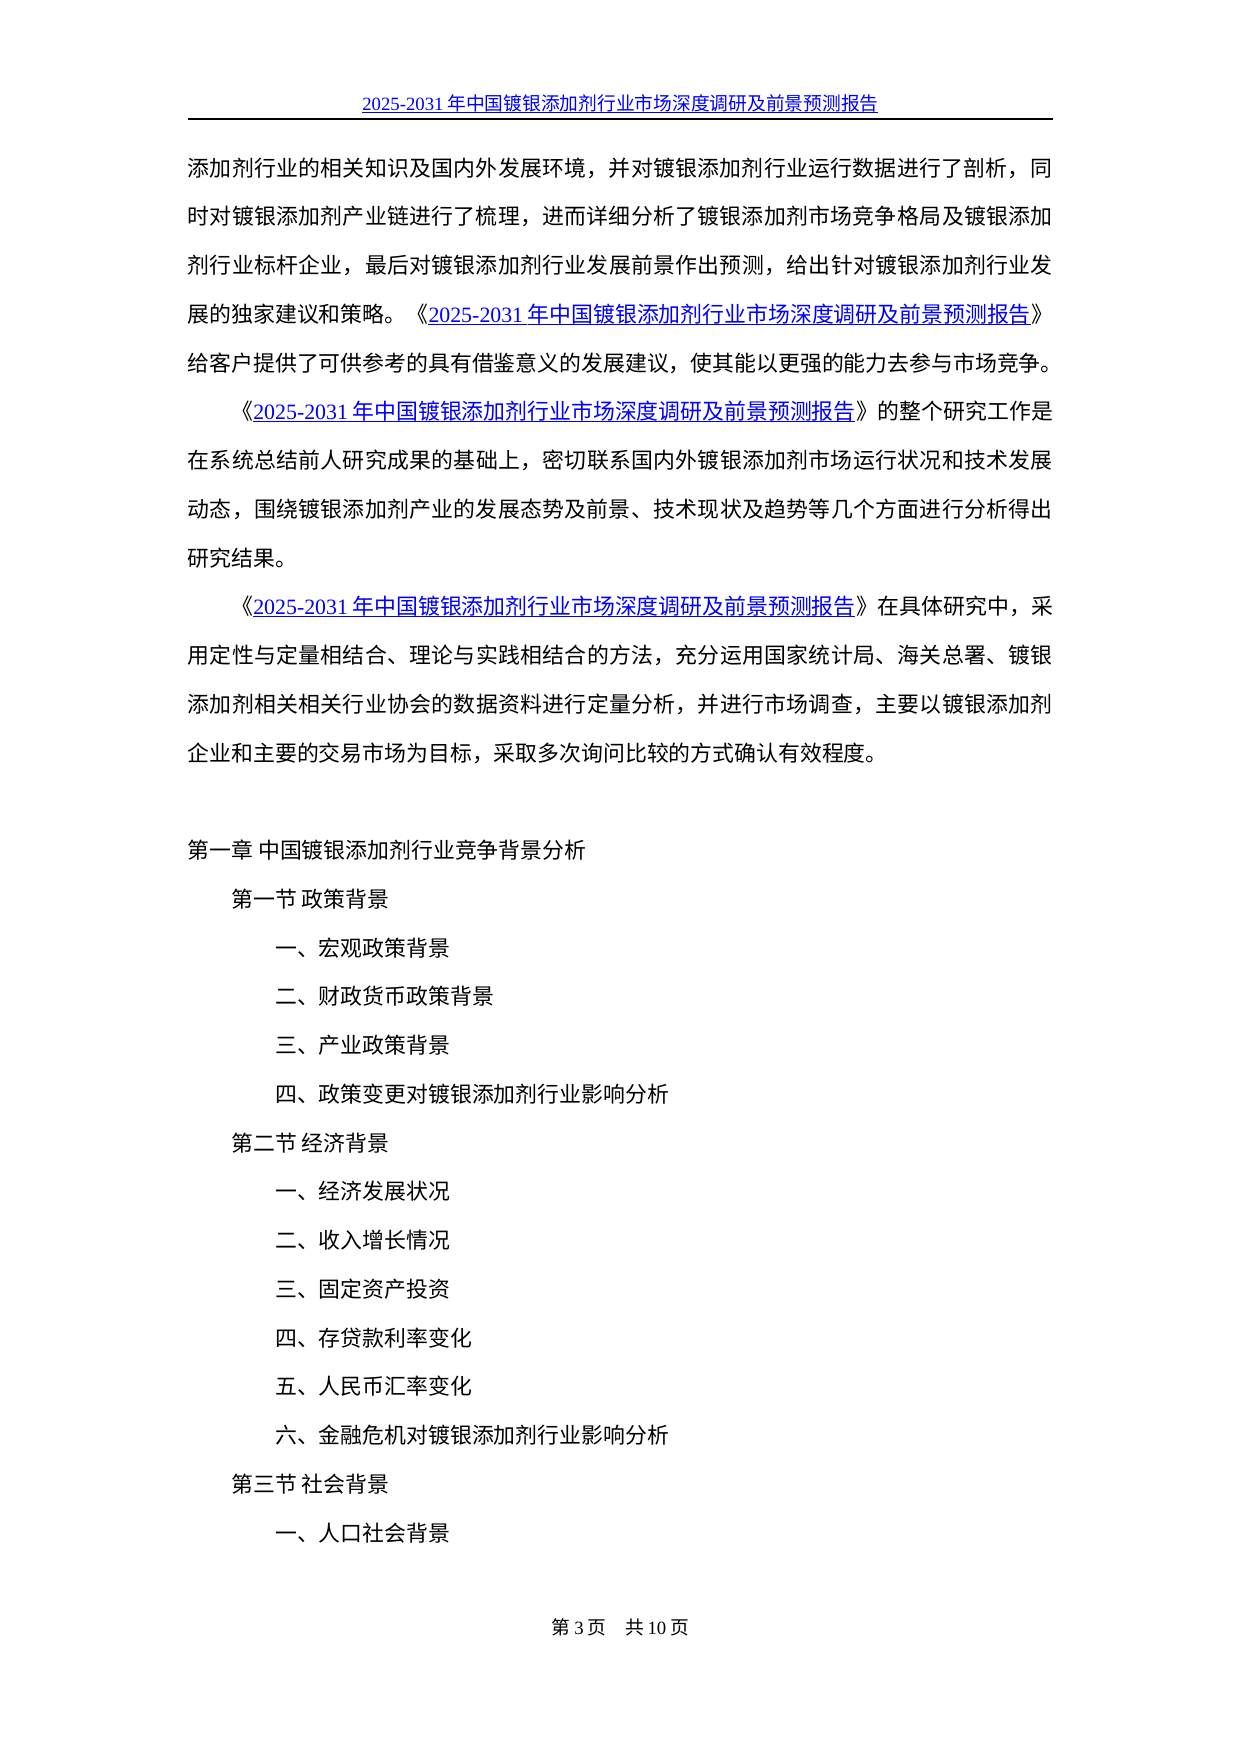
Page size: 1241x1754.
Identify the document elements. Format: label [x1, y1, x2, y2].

text [187, 150, 1053, 1548]
